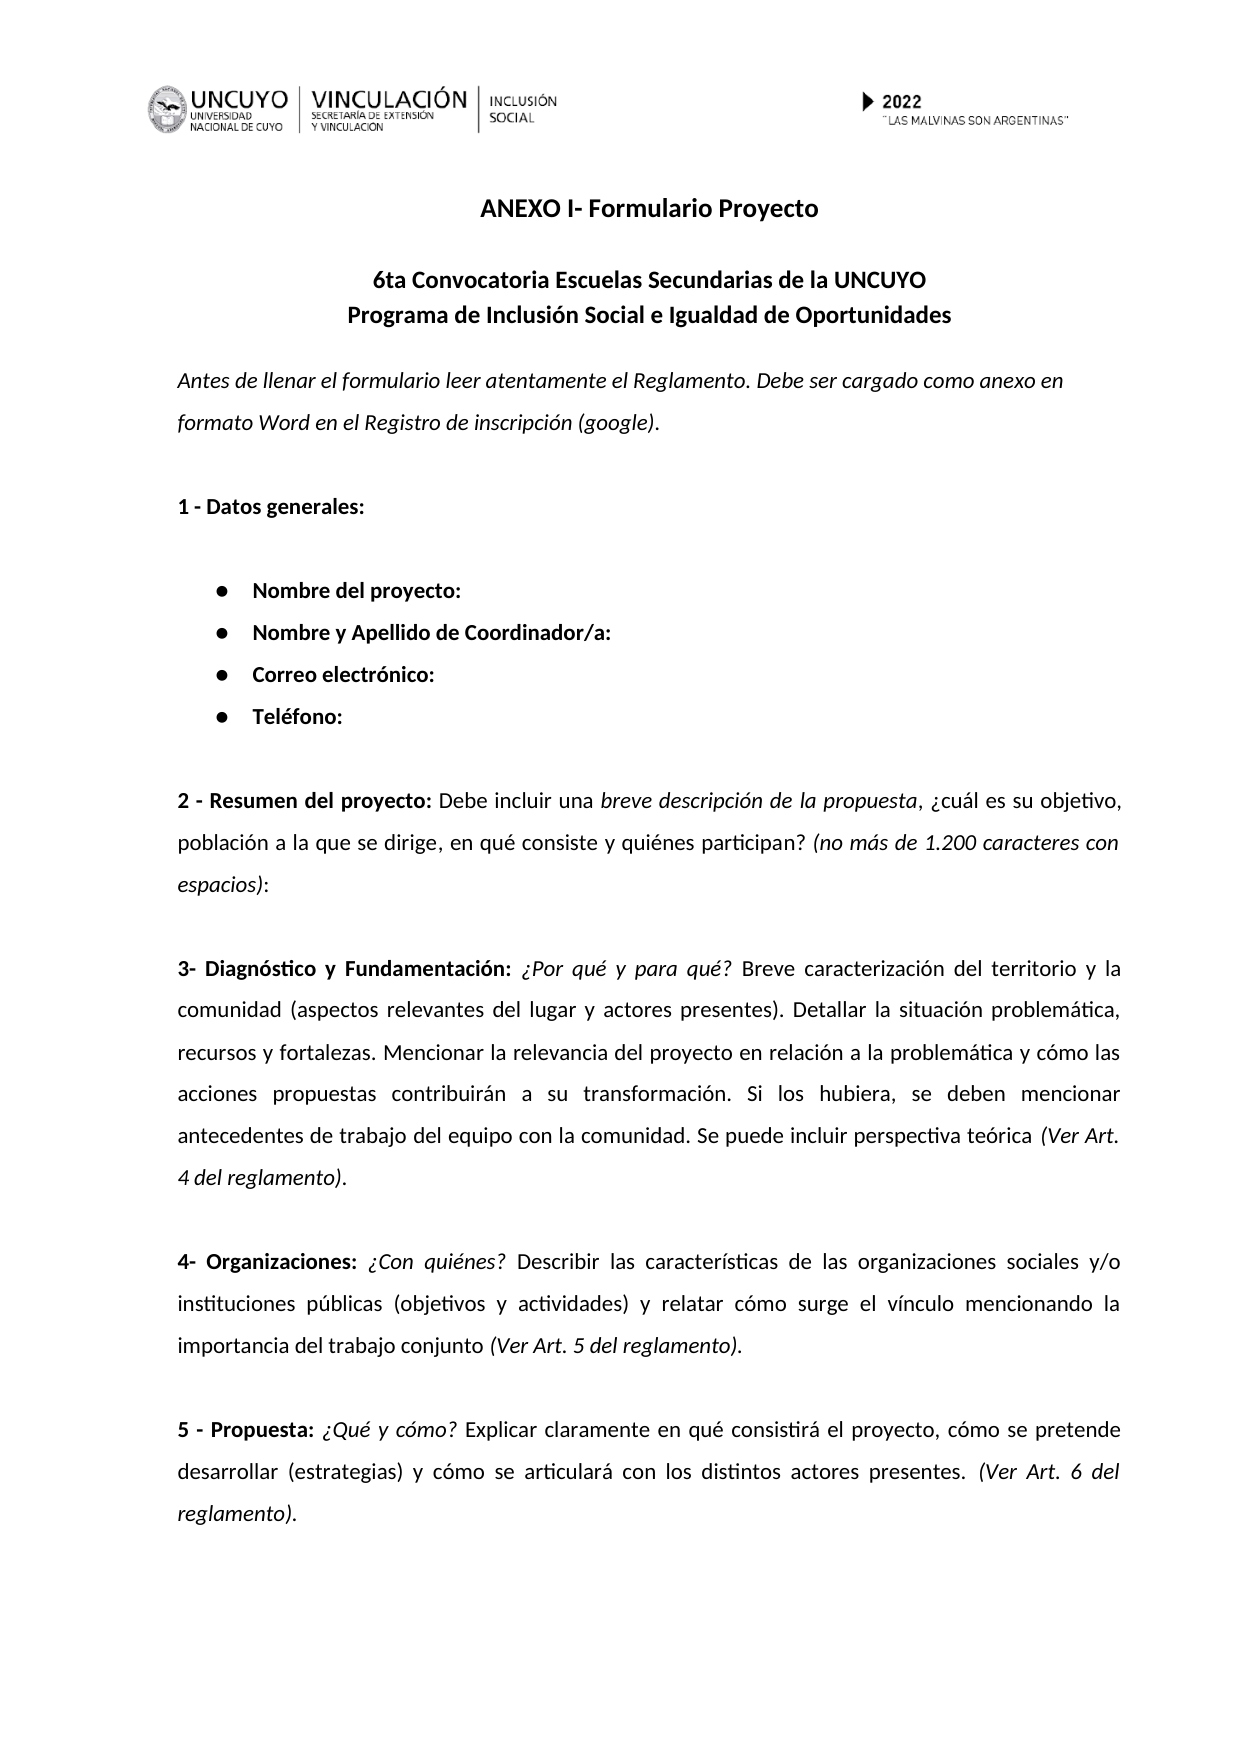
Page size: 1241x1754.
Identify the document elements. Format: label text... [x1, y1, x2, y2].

list Teléfono: [215, 702, 1122, 730]
text Programa de Inclusión Social e Igualdad de Oportunidades [177, 299, 1122, 329]
list Correo electrónico: [215, 660, 1122, 688]
text 5 - Propuesta: ¿Qué y cómo? Explicar claramente en qué consistirá el proyecto, cómo se pretende desarrollar (estrategias) y cómo se articulará con los distintos actores presentes. (Ver Art. 6 del reglamento). [177, 1415, 1122, 1527]
list Nombre del proyecto: [215, 576, 1122, 604]
text 3- Diagnóstico y Fundamentación: ¿Por qué y para qué? Breve caracterización del territorio y la comunidad (aspectos relevantes del lugar y actores presentes). Detallar la situación problemática, recursos y fortalezas. Mencionar la relevancia del proyecto en relación a la problemática y cómo las acciones propuestas contribuirán a su transformación. Si los hubiera, se deben mencionar antecedentes de trabajo del equipo con la comunidad. Se puede incluir perspectiva teórica (Ver Art. 4 del reglamento). [177, 954, 1122, 1192]
text 4- Organizaciones: ¿Con quiénes? Describir las características de las organizaciones sociales y/o instituciones públicas (objetivos y actividades) y relatar cómo surge el vínculo mencionando la importancia del trabajo conjunto (Ver Art. 5 del reglamento). [177, 1247, 1122, 1359]
text 6ta Convocatoria Escuelas Secundarias de la UNCUYO [177, 264, 1122, 294]
list Nombre y Apellido de Coordinador/a: [215, 618, 1122, 646]
picture [0, 7, 1241, 186]
text 1 - Datos generales: [177, 492, 1122, 520]
text Antes de llenar el formulario leer atentamente el Reglamento. Debe ser cargado como anexo en formato Word en el Registro de inscripción (google). [177, 366, 1122, 436]
text 2 - Resumen del proyecto: Debe incluir una breve descripción de la propuesta, ¿cuál es su objetivo, población a la que se dirige, en qué consiste y quiénes participan? (no más de 1.200 caracteres con espacios): [177, 786, 1122, 898]
text ANEXO I- Formulario Proyecto [177, 177, 1122, 224]
